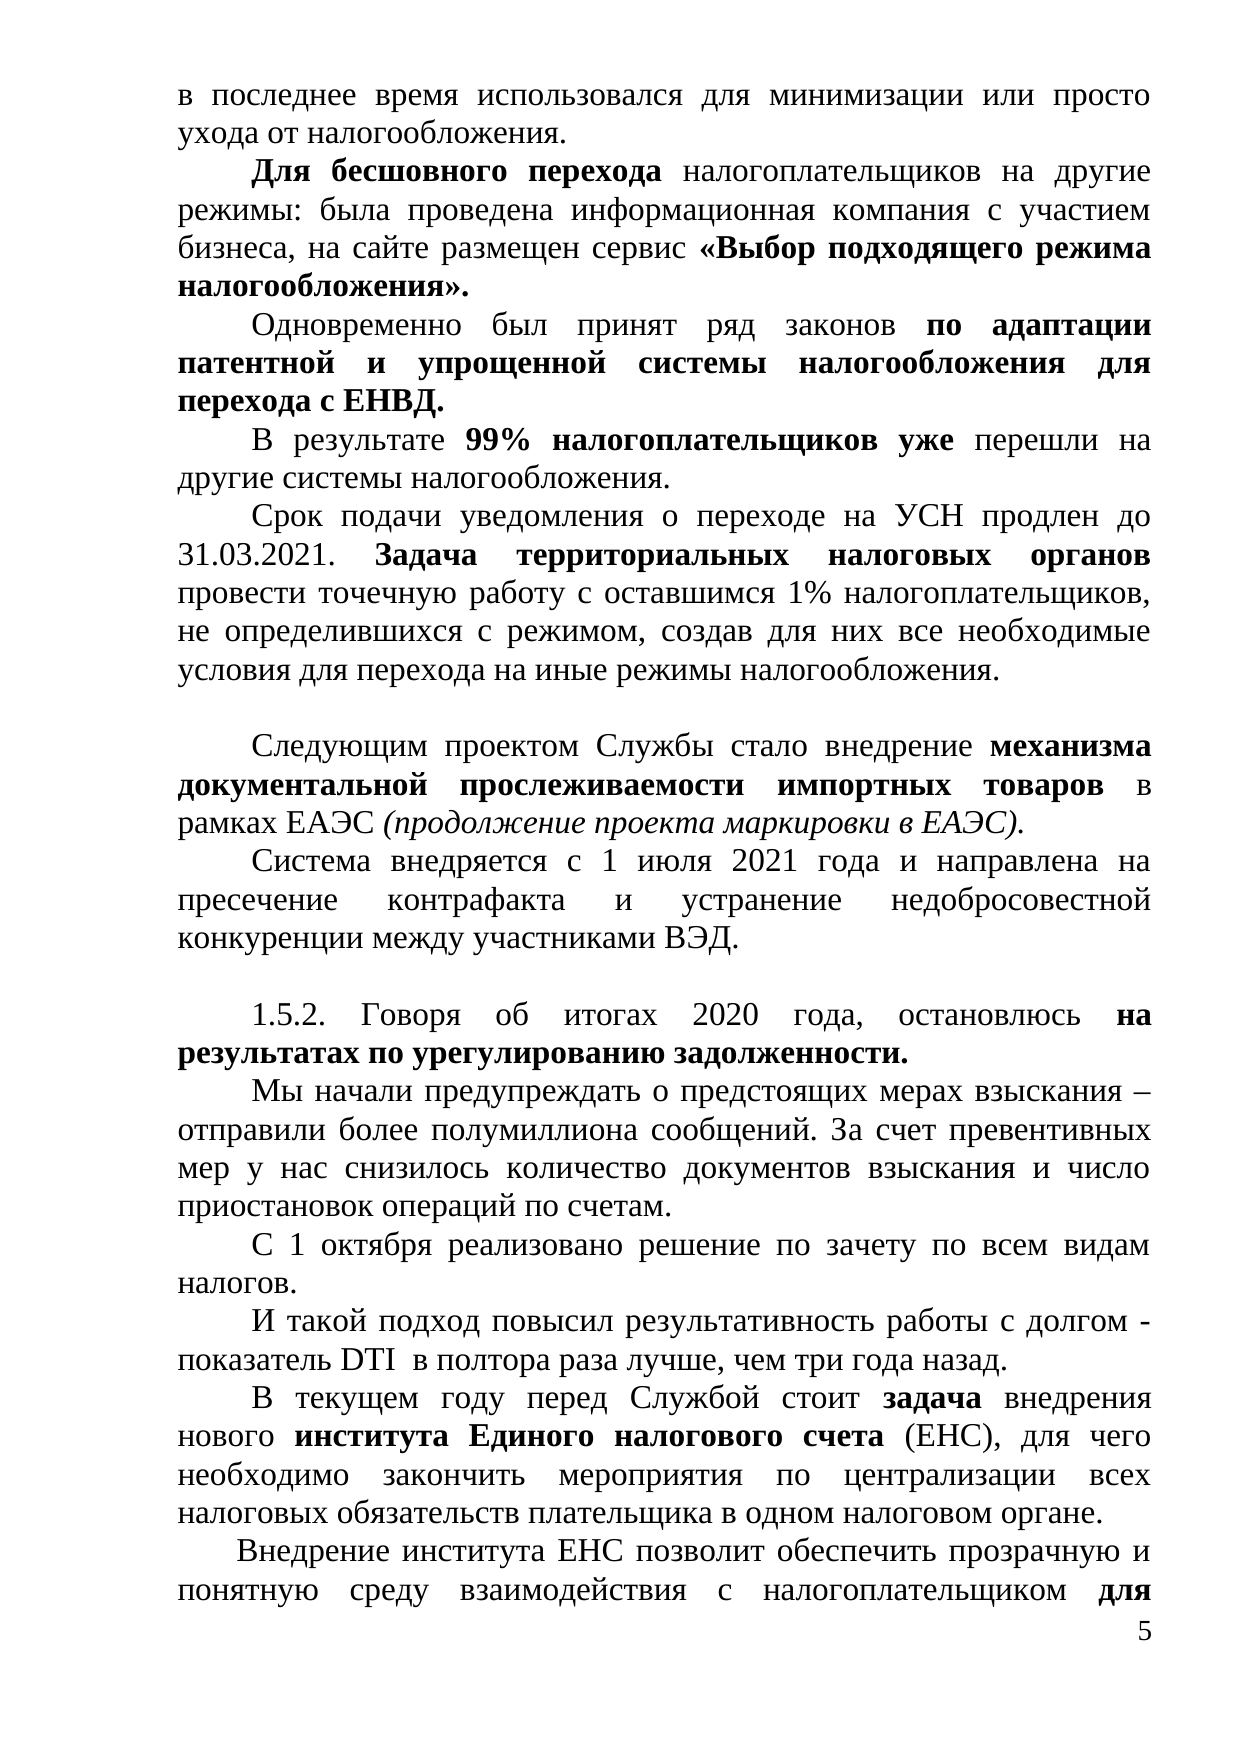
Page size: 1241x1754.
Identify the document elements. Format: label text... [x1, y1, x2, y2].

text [177, 74, 1152, 151]
text В текущем году перед Службой стоит задача внедрения нового института Единого налогового счета (ЕНС), для чего необходимо закончить мероприятия по централизации всех налоговых обязательств плательщика в одном налоговом органе. [177, 1377, 1152, 1531]
text В результате 99% налогоплательщиков уже перешли на другие системы налогообложения. [177, 419, 1152, 496]
text Система внедряется с 1 июля 2021 года и направлена на пресечение контрафакта и устранение недобросовестной конкуренции между участниками ВЭД. [177, 841, 1152, 956]
text С 1 октября реализовано решение по зачету по всем видам налогов. [177, 1224, 1152, 1301]
text Одновременно был принят ряд законов по адаптации патентной и упрощенной системы налогообложения для перехода с ЕНВД. [177, 304, 1152, 419]
text Для бесшовного перехода налогоплательщиков на другие режимы: была проведена информационная компания с участием бизнеса, на сайте размещен сервис «Выбор подходящего режима налогообложения». [177, 151, 1152, 304]
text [177, 1531, 1152, 1607]
text И такой подход повысил результативность работы с долгом - показатель DTI в полтора раза лучше, чем три года назад. [177, 1301, 1152, 1377]
text Следующим проектом Службы стало внедрение механизма документальной прослеживаемости импортных товаров в рамках ЕАЭС (продолжение проекта маркировки в ЕАЭС). [177, 726, 1152, 841]
text 1.5.2. Говоря об итогах 2020 года, остановлюсь на результатах по урегулированию задолженности. [177, 994, 1152, 1071]
text Мы начали предупреждать о предстоящих мерах взыскания – отправили более полумиллиона сообщений. За счет превентивных мер у нас снизилось количество документов взыскания и число приостановок операций по счетам. [177, 1071, 1152, 1224]
text Срок подачи уведомления о переходе на УСН продлен до 31.03.2021. Задача территориальных налоговых органов провести точечную работу с оставшимся 1% налогоплательщиков, не определившихся с режимом, создав для них все необходимые условия для перехода на иные режимы налогообложения. [177, 496, 1152, 687]
